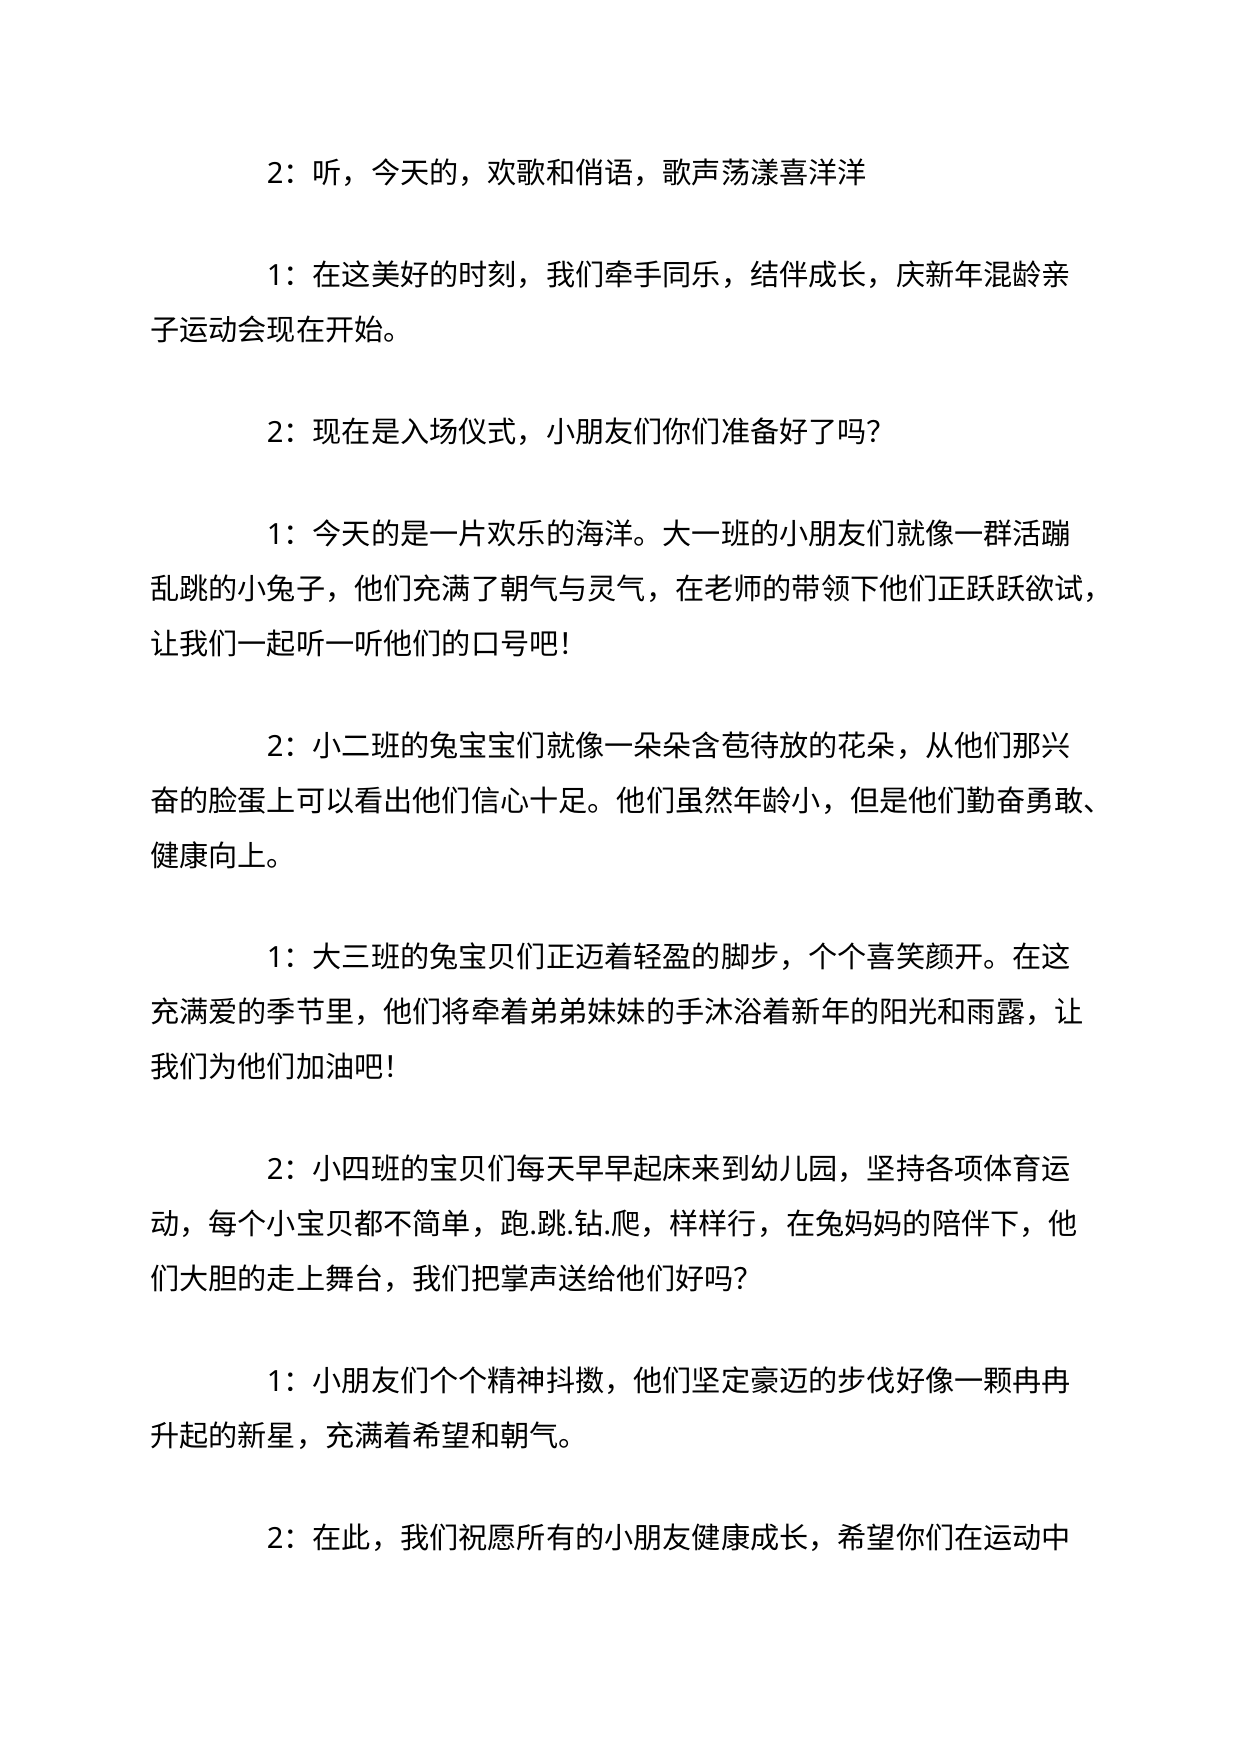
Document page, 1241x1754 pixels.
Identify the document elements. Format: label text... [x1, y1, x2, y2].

text 1：小朋友们个个精神抖擞，他们坚定豪迈的步伐好像一颗冉冉升起的新星，充满着希望和朝气。 [150, 1357, 1090, 1455]
text 2：现在是入场仪式，小朋友们你们准备好了吗？ [150, 409, 1090, 451]
text 2：小二班的兔宝宝们就像一朵朵含苞待放的花朵，从他们那兴奋的脸蛋上可以看出他们信心十足。他们虽然年龄小，但是他们勤奋勇敢、健康向上。 [150, 722, 1090, 874]
text 2：小四班的宝贝们每天早早起床来到幼儿园，坚持各项体育运动，每个小宝贝都不简单，跑.跳.钻.爬，样样行，在兔妈妈的陪伴下，他们大胆的走上舞台，我们把掌声送给他们好吗？ [150, 1146, 1090, 1298]
text 1：大三班的兔宝贝们正迈着轻盈的脚步，个个喜笑颜开。在这充满爱的季节里，他们将牵着弟弟妹妹的手沐浴着新年的阳光和雨露，让我们为他们加油吧！ [150, 934, 1090, 1086]
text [150, 1514, 1090, 1557]
text 1：今天的是一片欢乐的海洋。大一班的小朋友们就像一群活蹦乱跳的小兔子，他们充满了朝气与灵气，在老师的带领下他们正跃跃欲试，让我们一起听一听他们的口号吧！ [150, 511, 1090, 663]
text 1：在这美好的时刻，我们牵手同乐，结伴成长，庆新年混龄亲子运动会现在开始。 [150, 252, 1090, 349]
text 2：听，今天的，欢歌和俏语，歌声荡漾喜洋洋 [150, 150, 1090, 192]
